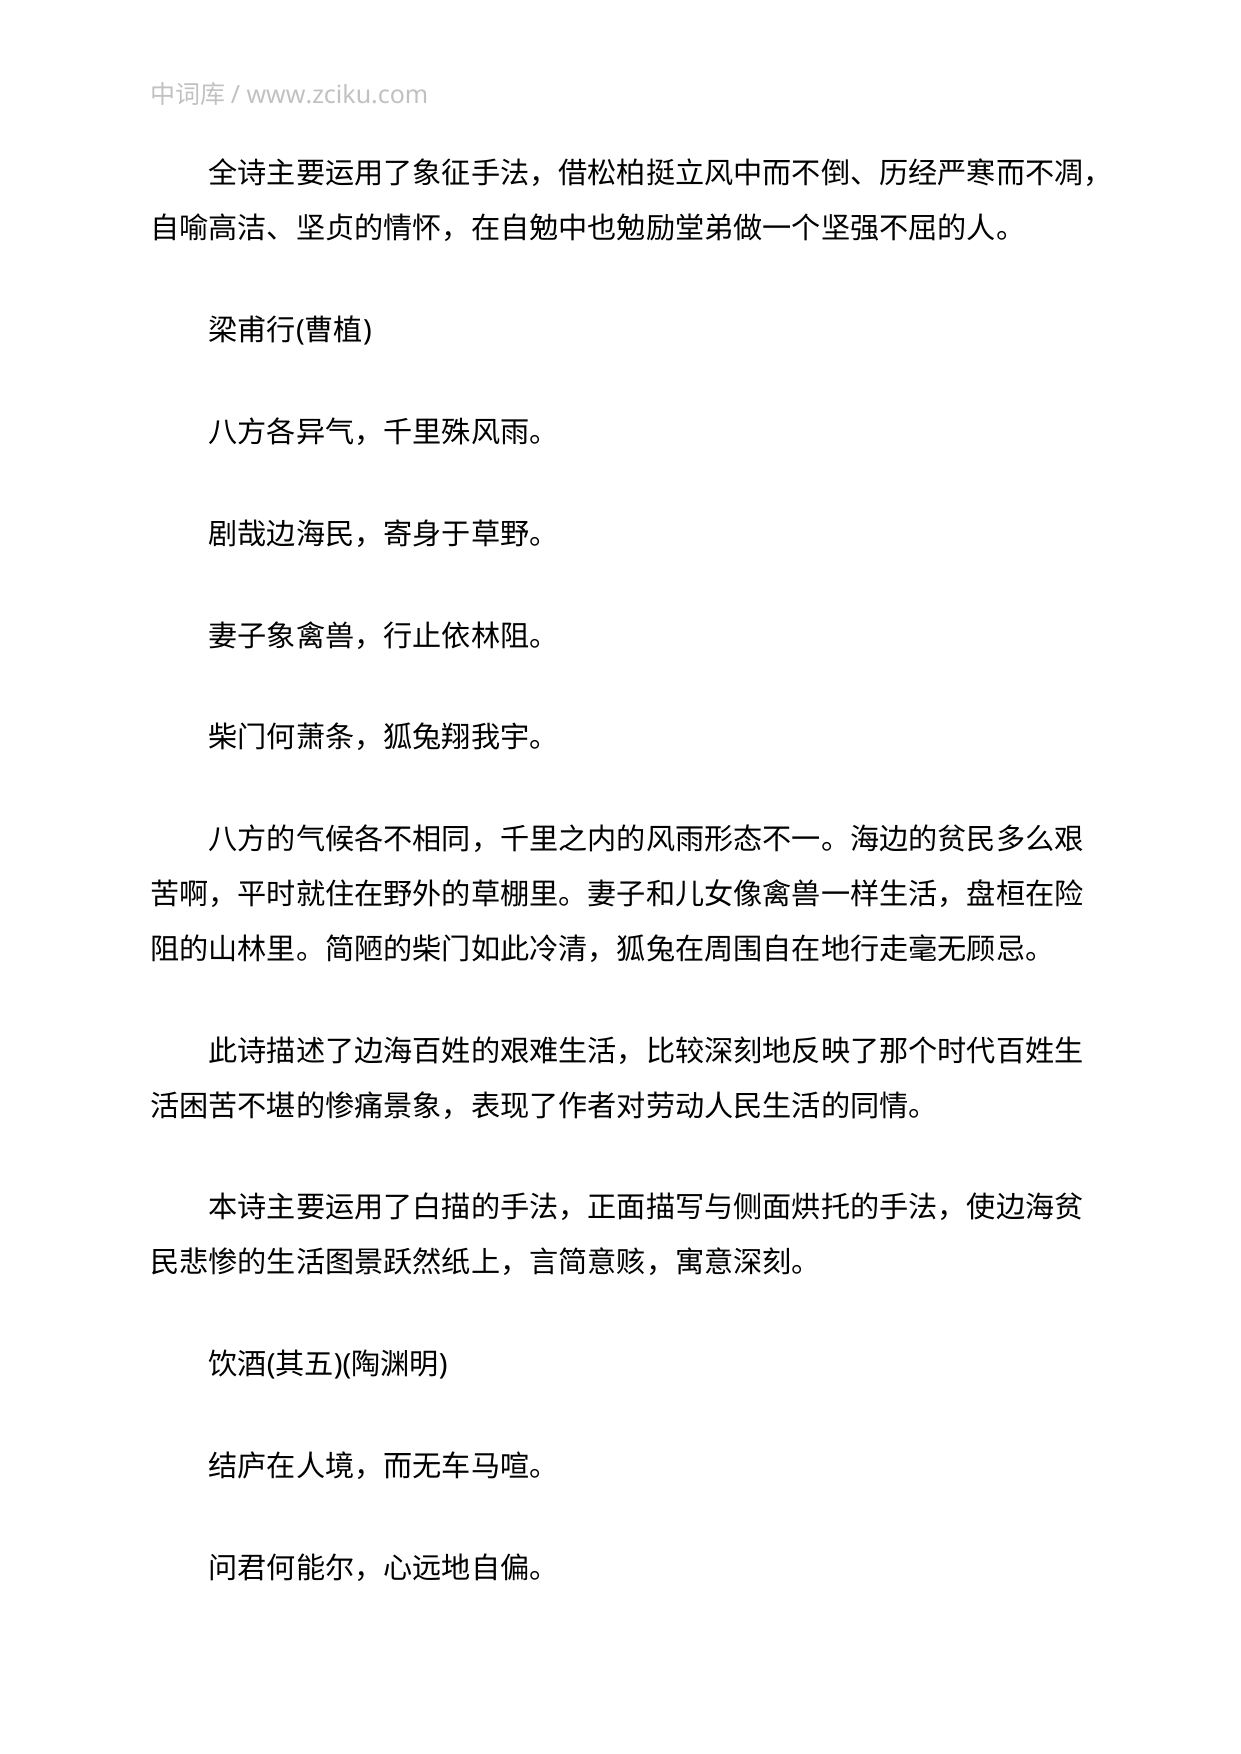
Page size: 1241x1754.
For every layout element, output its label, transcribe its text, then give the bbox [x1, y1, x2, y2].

text 剧哉边海民，寄身于草野。 [150, 510, 1090, 553]
text 全诗主要运用了象征手法，借松柏挺立风中而不倒、历经严寒而不凋，自喻高洁、坚贞的情怀，在自勉中也勉励堂弟做一个坚强不屈的人。 [150, 150, 1090, 247]
text 此诗描述了边海百姓的艰难生活，比较深刻地反映了那个时代百姓生活困苦不堪的惨痛景象，表现了作者对劳动人民生活的同情。 [150, 1027, 1090, 1124]
text 结庐在人境，而无车马喧。 [150, 1443, 1090, 1485]
text 妻子象禽兽，行止依林阻。 [150, 612, 1090, 654]
text 八方的气候各不相同，千里之内的风雨形态不一。海边的贫民多么艰苦啊，平时就住在野外的草棚里。妻子和儿女像禽兽一样生活，盘桓在险阻的山林里。简陋的柴门如此冷清，狐兔在周围自在地行走毫无顾忌。 [150, 816, 1090, 968]
text 八方各异气，千里殊风雨。 [150, 409, 1090, 451]
text 柴门何萧条，狐兔翔我宇。 [150, 714, 1090, 756]
text 问君何能尔，心远地自偏。 [150, 1544, 1090, 1587]
text 本诗主要运用了白描的手法，正面描写与侧面烘托的手法，使边海贫民悲惨的生活图景跃然纸上，言简意赅，寓意深刻。 [150, 1184, 1090, 1281]
text 梁甫行(曹植) [150, 307, 1090, 349]
text 饮酒(其五)(陶渊明) [150, 1341, 1090, 1383]
